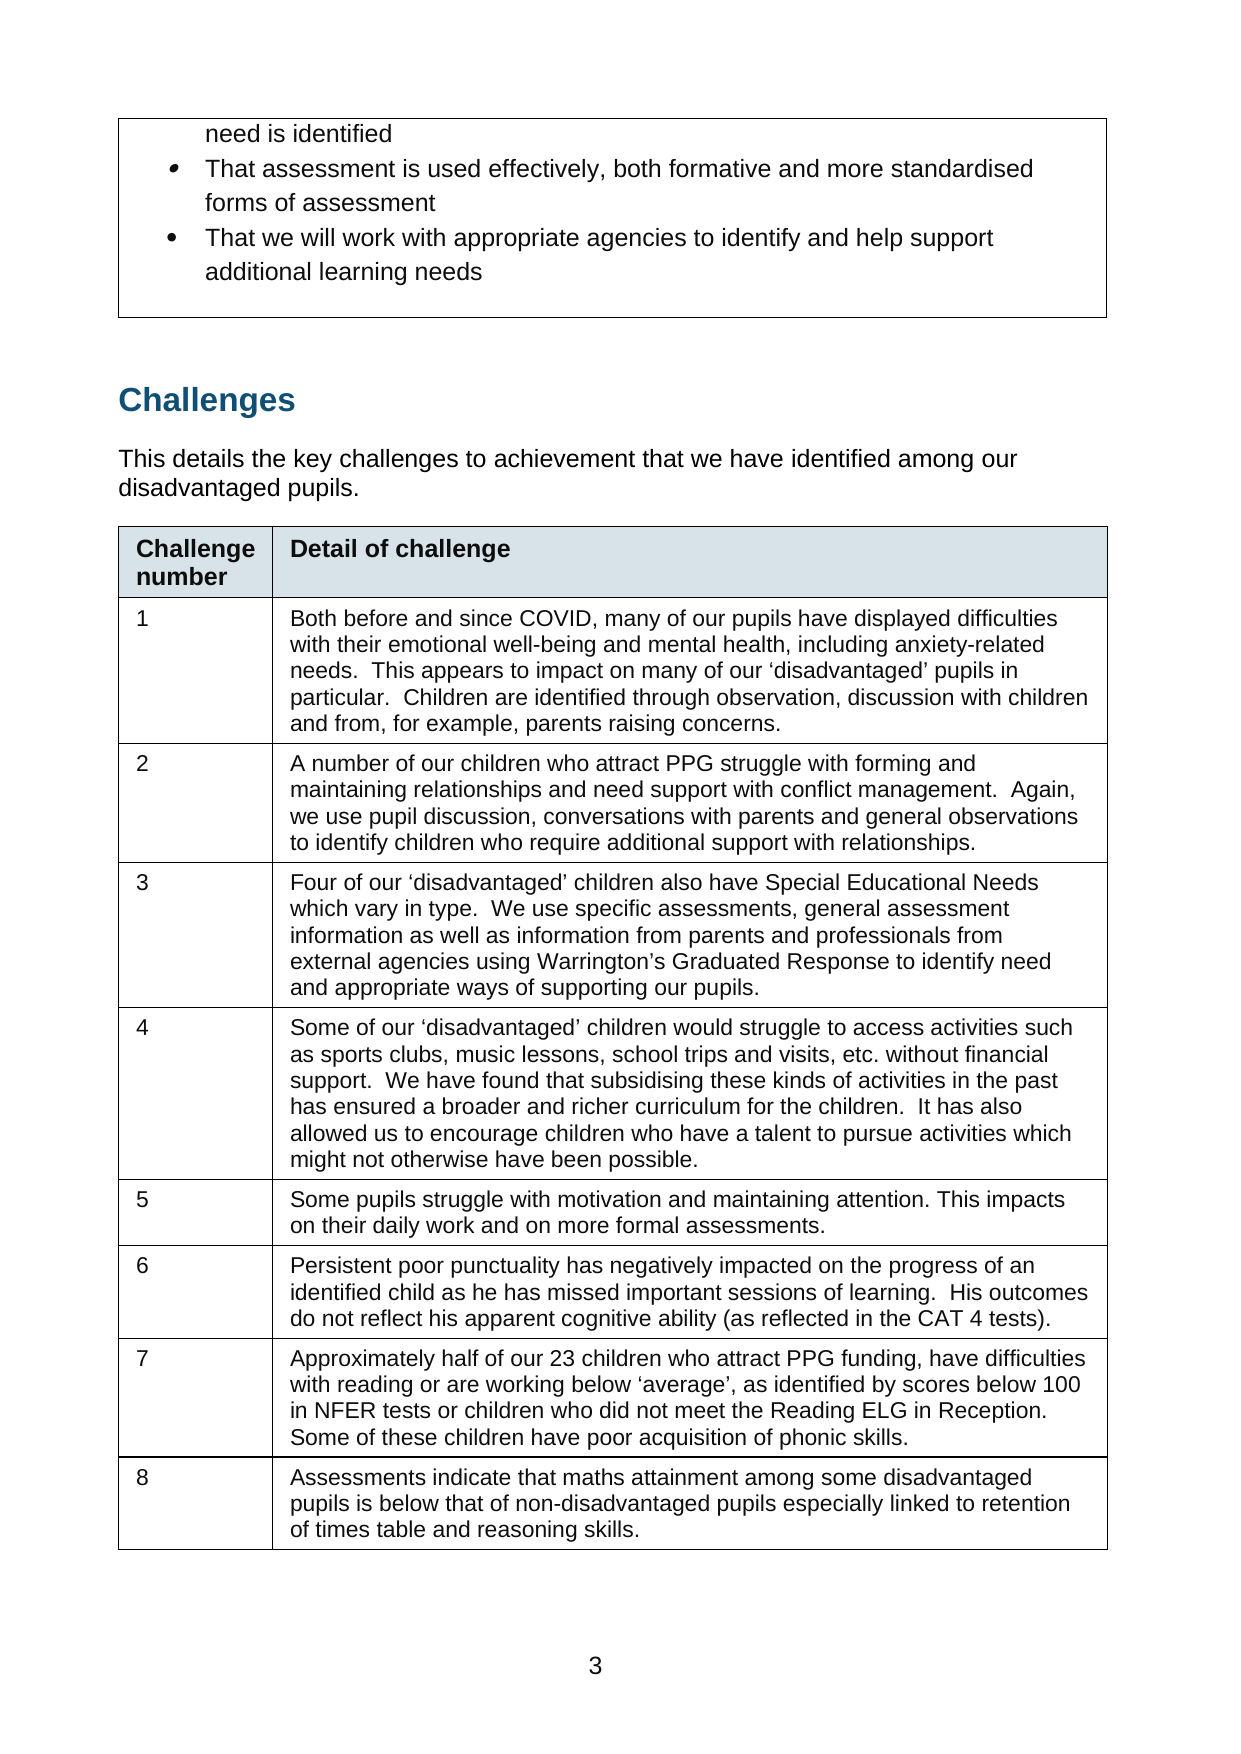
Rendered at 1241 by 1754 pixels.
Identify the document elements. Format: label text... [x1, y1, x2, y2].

table_cell 7 [119, 1339, 272, 1456]
table_cell Some pupils struggle with motivation and maintaining attention. This impacts on their daily work and on more formal assessments. [273, 1180, 1107, 1245]
table_cell 3 [119, 863, 272, 1007]
table_cell 5 [119, 1180, 272, 1245]
table_cell 1 [119, 598, 272, 743]
subtitle Challenges [118, 380, 1107, 419]
table_cell Assessments indicate that maths attainment among some disadvantaged pupils is below that of non-disadvantaged pupils especially linked to retention of times table and reasoning skills. [273, 1458, 1107, 1549]
table_cell 2 [119, 744, 272, 862]
text This details the key challenges to achievement that we have identified among our disadvantaged pupils. [118, 444, 1107, 501]
table_cell Some of our ‘disadvantaged’ children would struggle to access activities such as sports clubs, music lessons, school trips and visits, etc. without financial support. We have found that subsidising these kinds of activities in the past has ensured a broader and richer curriculum for the children. It has also allowed us to encourage children who have a talent to pursue activities which might not otherwise have been possible. [273, 1008, 1107, 1178]
table_cell Four of our ‘disadvantaged’ children also have Special Educational Needs which vary in type. We use specific assessments, general assessment information as well as information from parents and professionals from external agencies using Warrington’s Graduated Response to identify need and appropriate ways of supporting our pupils. [273, 863, 1107, 1007]
table_cell 8 [119, 1458, 272, 1549]
table_header Detail of challenge [273, 527, 1107, 597]
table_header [119, 119, 1106, 317]
table_cell 4 [119, 1008, 272, 1178]
table_header Challenge number [119, 527, 272, 597]
table_cell Persistent poor punctuality has negatively impacted on the progress of an identified child as he has missed important sessions of learning. His outcomes do not reflect his apparent cognitive ability (as reflected in the CAT 4 tests). [273, 1246, 1107, 1337]
table_cell Both before and since COVID, many of our pupils have displayed difficulties with their emotional well-being and mental health, including anxiety-related needs. This appears to impact on many of our ‘disadvantaged’ pupils in particular. Children are identified through observation, discussion with children and from, for example, parents raising concerns. [273, 598, 1107, 743]
table_cell A number of our children who attract PPG struggle with forming and maintaining relationships and need support with conflict management. Again, we use pupil discussion, conversations with parents and general observations to identify children who require additional support with relationships. [273, 744, 1107, 862]
table_cell 6 [119, 1246, 272, 1337]
table_cell Approximately half of our 23 children who attract PPG funding, have difficulties with reading or are working below ‘average’, as identified by scores below 100 in NFER tests or children who did not meet the Reading ELG in Reception. Some of these children have poor acquisition of phonic skills. [273, 1339, 1107, 1456]
